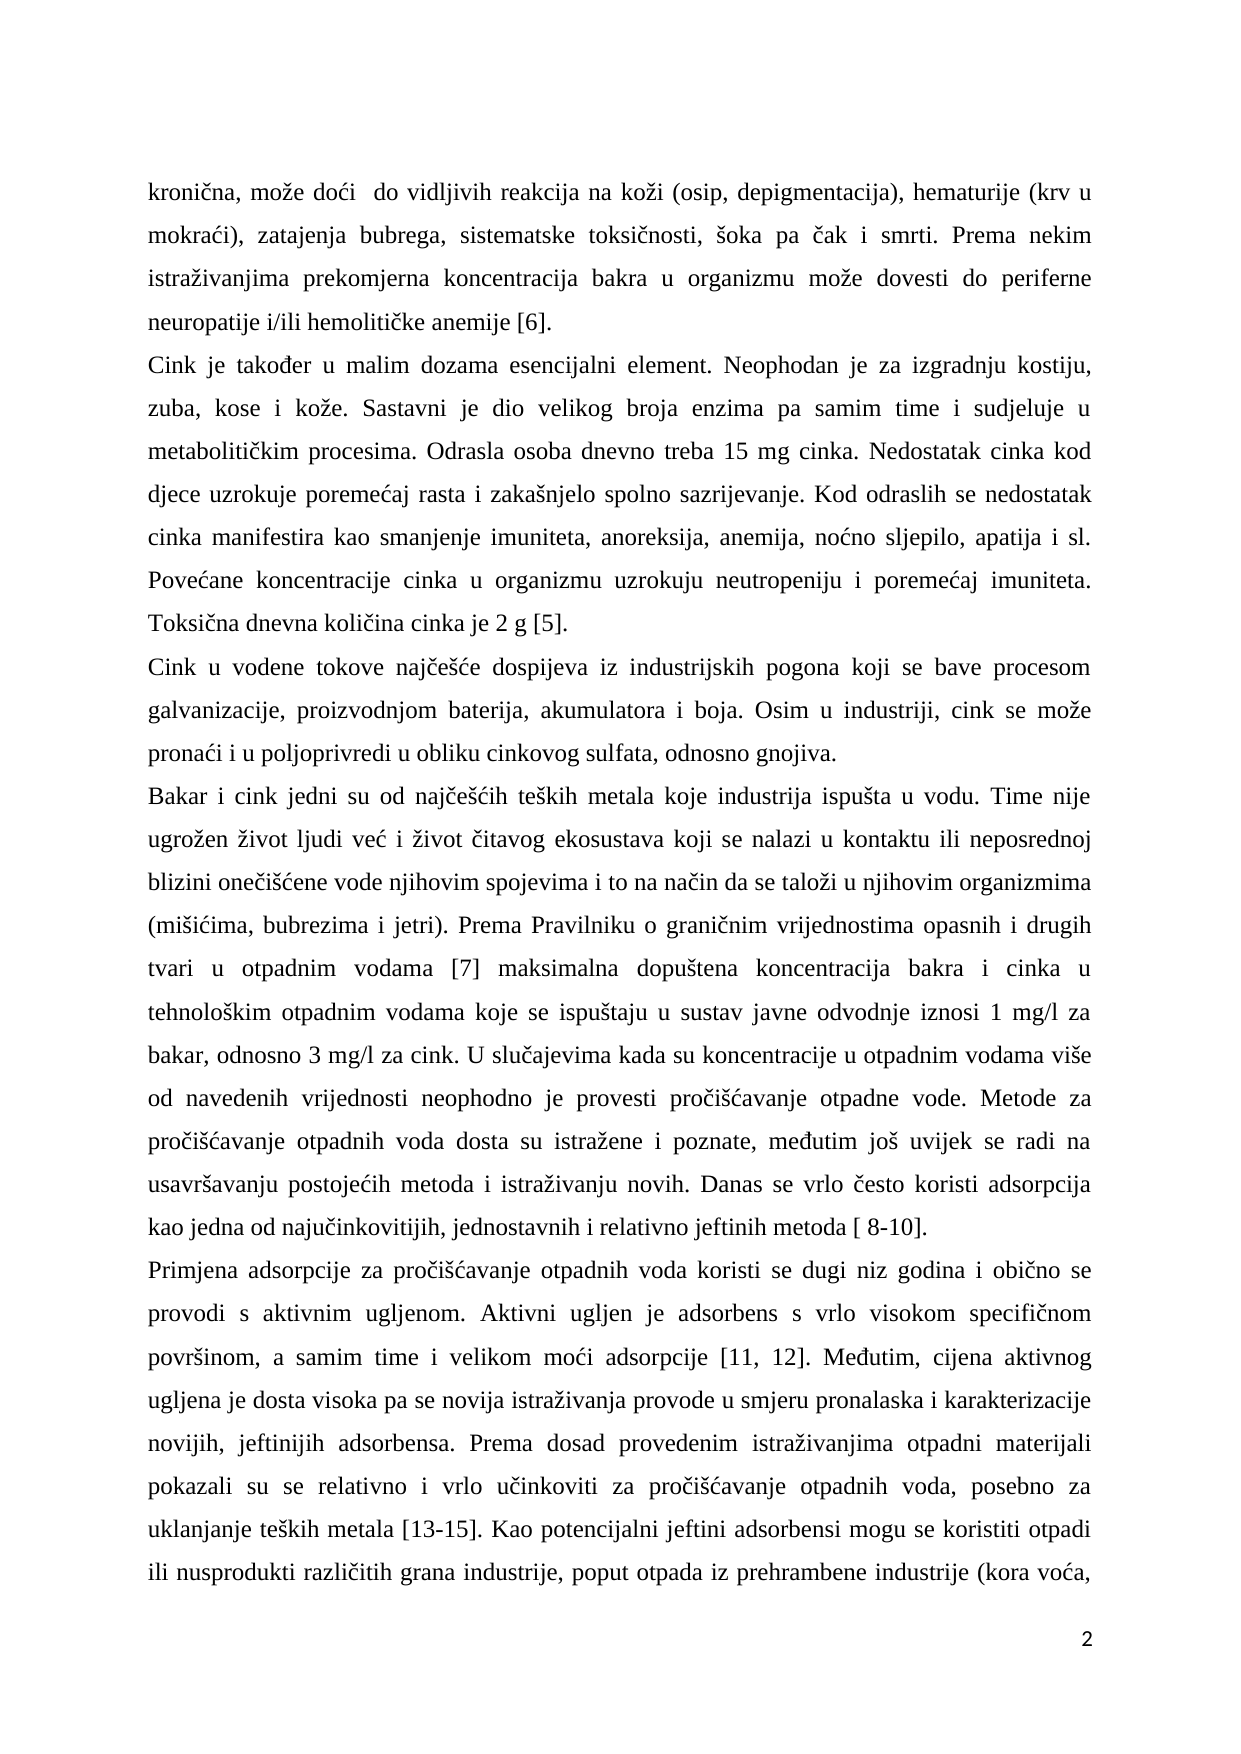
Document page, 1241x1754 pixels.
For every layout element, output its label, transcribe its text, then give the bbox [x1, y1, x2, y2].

text Cink je također u malim dozama esencijalni element. Neophodan je za izgradnju kostiju, zuba, kose i kože. Sastavni je dio velikog broja enzima pa samim time i sudjeluje u metabolitičkim procesima. Odrasla osoba dnevno treba 15 mg cinka. Nedostatak cinka kod djece uzrokuje poremećaj rasta i zakašnjelo spolno sazrijevanje. Kod odraslih se nedostatak cinka manifestira kao smanjenje imuniteta, anoreksija, anemija, noćno sljepilo, apatija i sl. Povećane koncentracije cinka u organizmu uzrokuju neutropeniju i poremećaj imuniteta. Toksična dnevna količina cinka je 2 g [5]. [148, 350, 1092, 637]
text Cink u vodene tokove najčešće dospijeva iz industrijskih pogona koji se bave procesom galvanizacije, proizvodnjom baterija, akumulatora i boja. Osim u industriji, cink se može pronaći i u poljoprivredi u obliku cinkovog sulfata, odnosno gnojiva. [148, 652, 1092, 767]
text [148, 1255, 1092, 1586]
text Bakar i cink jedni su od najčešćih teških metala koje industrija ispušta u vodu. Time nije ugrožen život ljudi već i život čitavog ekosustava koji se nalazi u kontaktu ili neposrednoj blizini onečišćene vode njihovim spojevima i to na način da se taloži u njihovim organizmima (mišićima, bubrezima i jetri). Prema Pravilniku o graničnim vrijednostima opasnih i drugih tvari u otpadnim vodama [7] maksimalna dopuštena koncentracija bakra i cinka u tehnološkim otpadnim vodama koje se ispuštaju u sustav javne odvodnje iznosi 1 mg/l za bakar, odnosno 3 mg/l za cink. U slučajevima kada su koncentracije u otpadnim vodama više od navedenih vrijednosti neophodno je provesti pročišćavanje otpadne vode. Metode za pročišćavanje otpadnih voda dosta su istražene i poznate, međutim još uvijek se radi na usavršavanju postojećih metoda i istraživanju novih. Danas se vrlo često koristi adsorpcija kao jedna od najučinkovitijih, jednostavnih i relativno jeftinih metoda [ 8-10]. [148, 781, 1092, 1241]
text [148, 177, 1092, 335]
